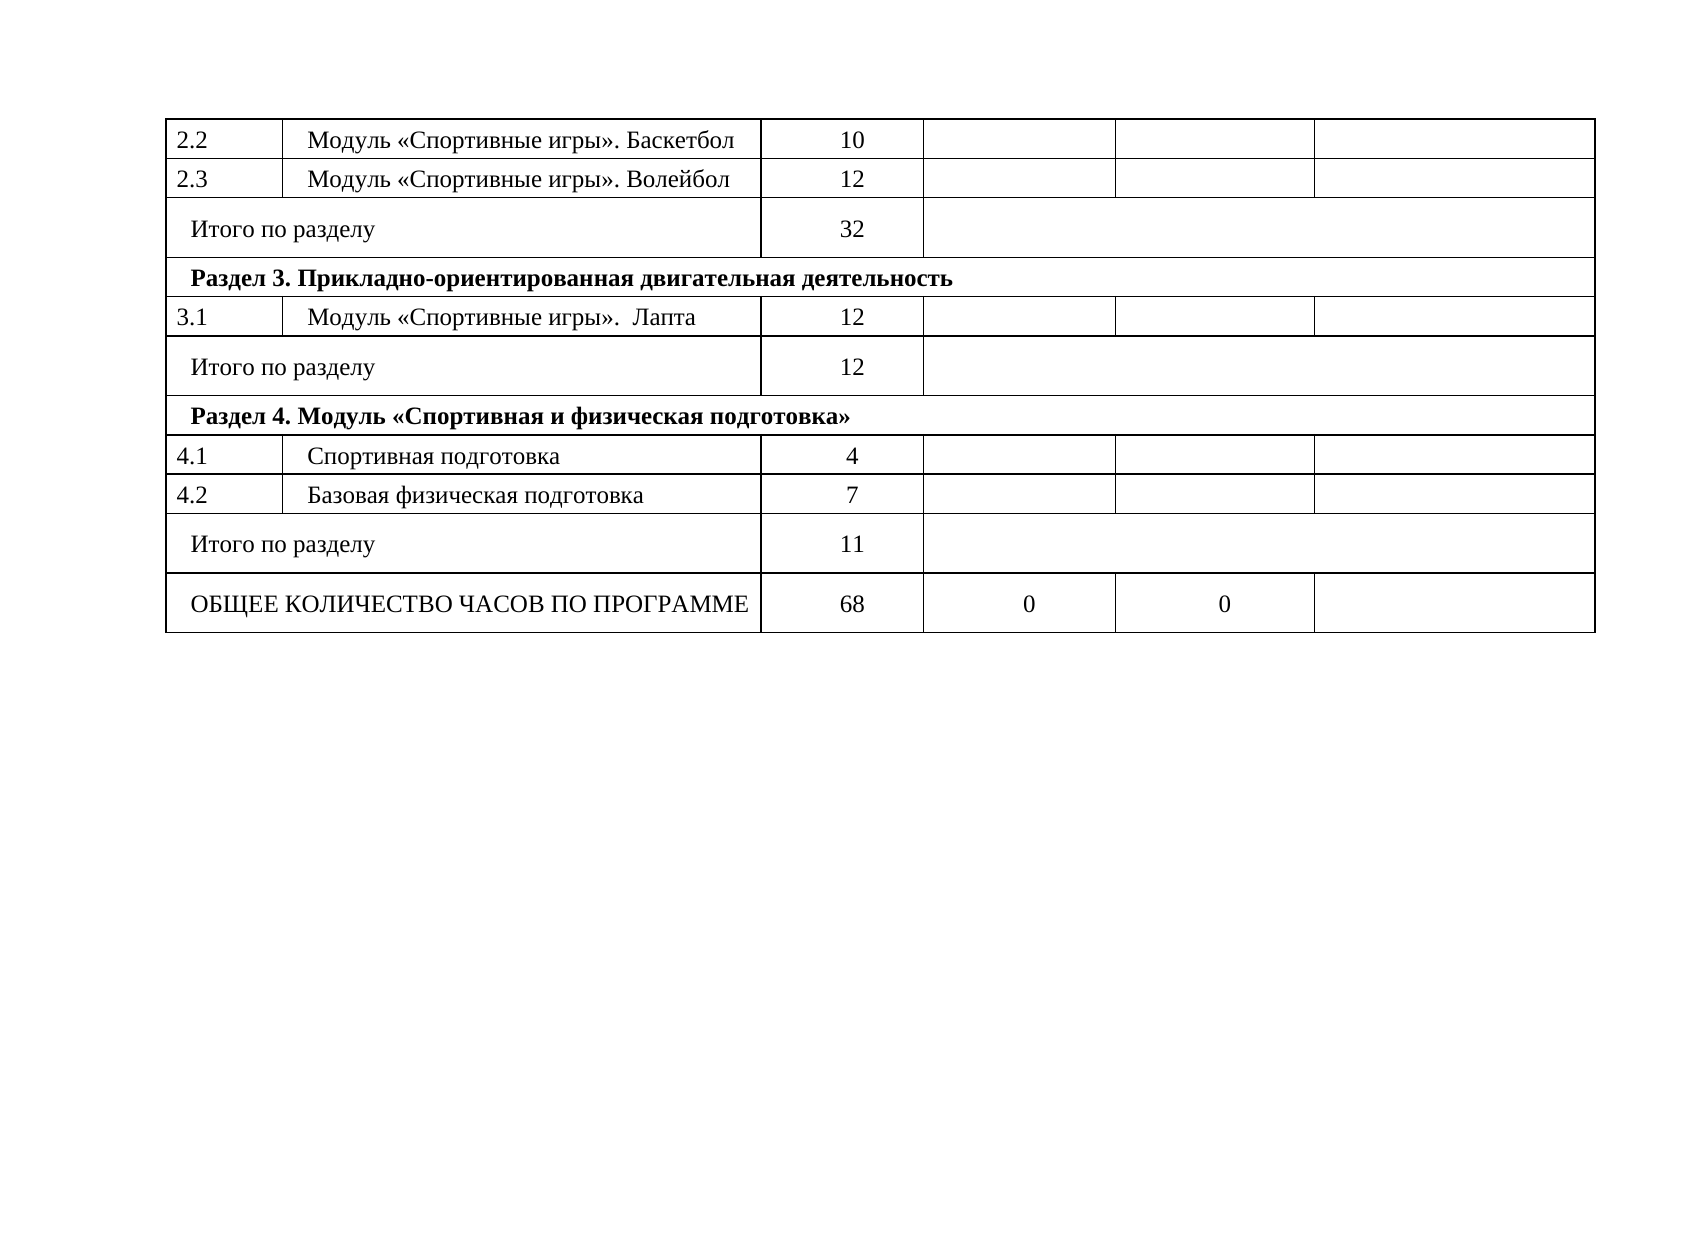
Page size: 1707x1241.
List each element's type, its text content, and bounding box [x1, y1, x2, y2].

table_cell Модуль «Спортивные игры». Волейбол [283, 159, 760, 197]
table_cell 0 [1116, 574, 1314, 632]
table_cell 68 [762, 574, 923, 632]
table_cell [1315, 120, 1594, 157]
table_cell [1116, 120, 1314, 157]
table_cell [1315, 574, 1594, 632]
table_cell 3.1 [167, 297, 282, 335]
table_cell Итого по разделу [167, 198, 760, 256]
table_cell 4.2 [167, 475, 282, 513]
table_cell [1116, 436, 1314, 473]
table_cell Итого по разделу [167, 337, 760, 394]
table_cell [1116, 297, 1314, 335]
table_cell 32 [762, 198, 923, 256]
table_cell [924, 475, 1115, 513]
table_cell [924, 514, 1594, 572]
table_cell 2.3 [167, 159, 282, 197]
table_cell [924, 436, 1115, 473]
table_cell 2.2 [167, 120, 282, 157]
table_cell 7 [762, 475, 923, 513]
table_cell Раздел 4. Модуль «Спортивная и физическая подготовка» [167, 396, 1594, 434]
table_cell Базовая физическая подготовка [283, 475, 760, 513]
table_cell 10 [762, 120, 923, 157]
table_cell [1315, 475, 1594, 513]
table_cell 0 [924, 574, 1115, 632]
table_cell ОБЩЕЕ КОЛИЧЕСТВО ЧАСОВ ПО ПРОГРАММЕ [167, 574, 760, 632]
table_cell [1315, 436, 1594, 473]
table_cell Модуль «Спортивные игры». Баскетбол [283, 120, 760, 157]
table_cell Итого по разделу [167, 514, 760, 572]
table_cell Раздел 3. Прикладно-ориентированная двигательная деятельность [167, 258, 1594, 296]
table_cell Спортивная подготовка [283, 436, 760, 473]
table_cell [924, 337, 1594, 394]
table_cell 12 [762, 337, 923, 394]
table_cell 4 [762, 436, 923, 473]
table_cell [924, 120, 1115, 157]
table_cell 11 [762, 514, 923, 572]
table_cell [924, 159, 1115, 197]
table_cell [1315, 159, 1594, 197]
table_cell 12 [762, 159, 923, 197]
table_cell [1116, 475, 1314, 513]
table_cell 12 [762, 297, 923, 335]
table_cell 4.1 [167, 436, 282, 473]
table_cell [1116, 159, 1314, 197]
table_cell [1315, 297, 1594, 335]
table_cell [924, 297, 1115, 335]
table_cell Модуль «Спортивные игры». Лапта [283, 297, 760, 335]
table_cell [924, 198, 1594, 256]
